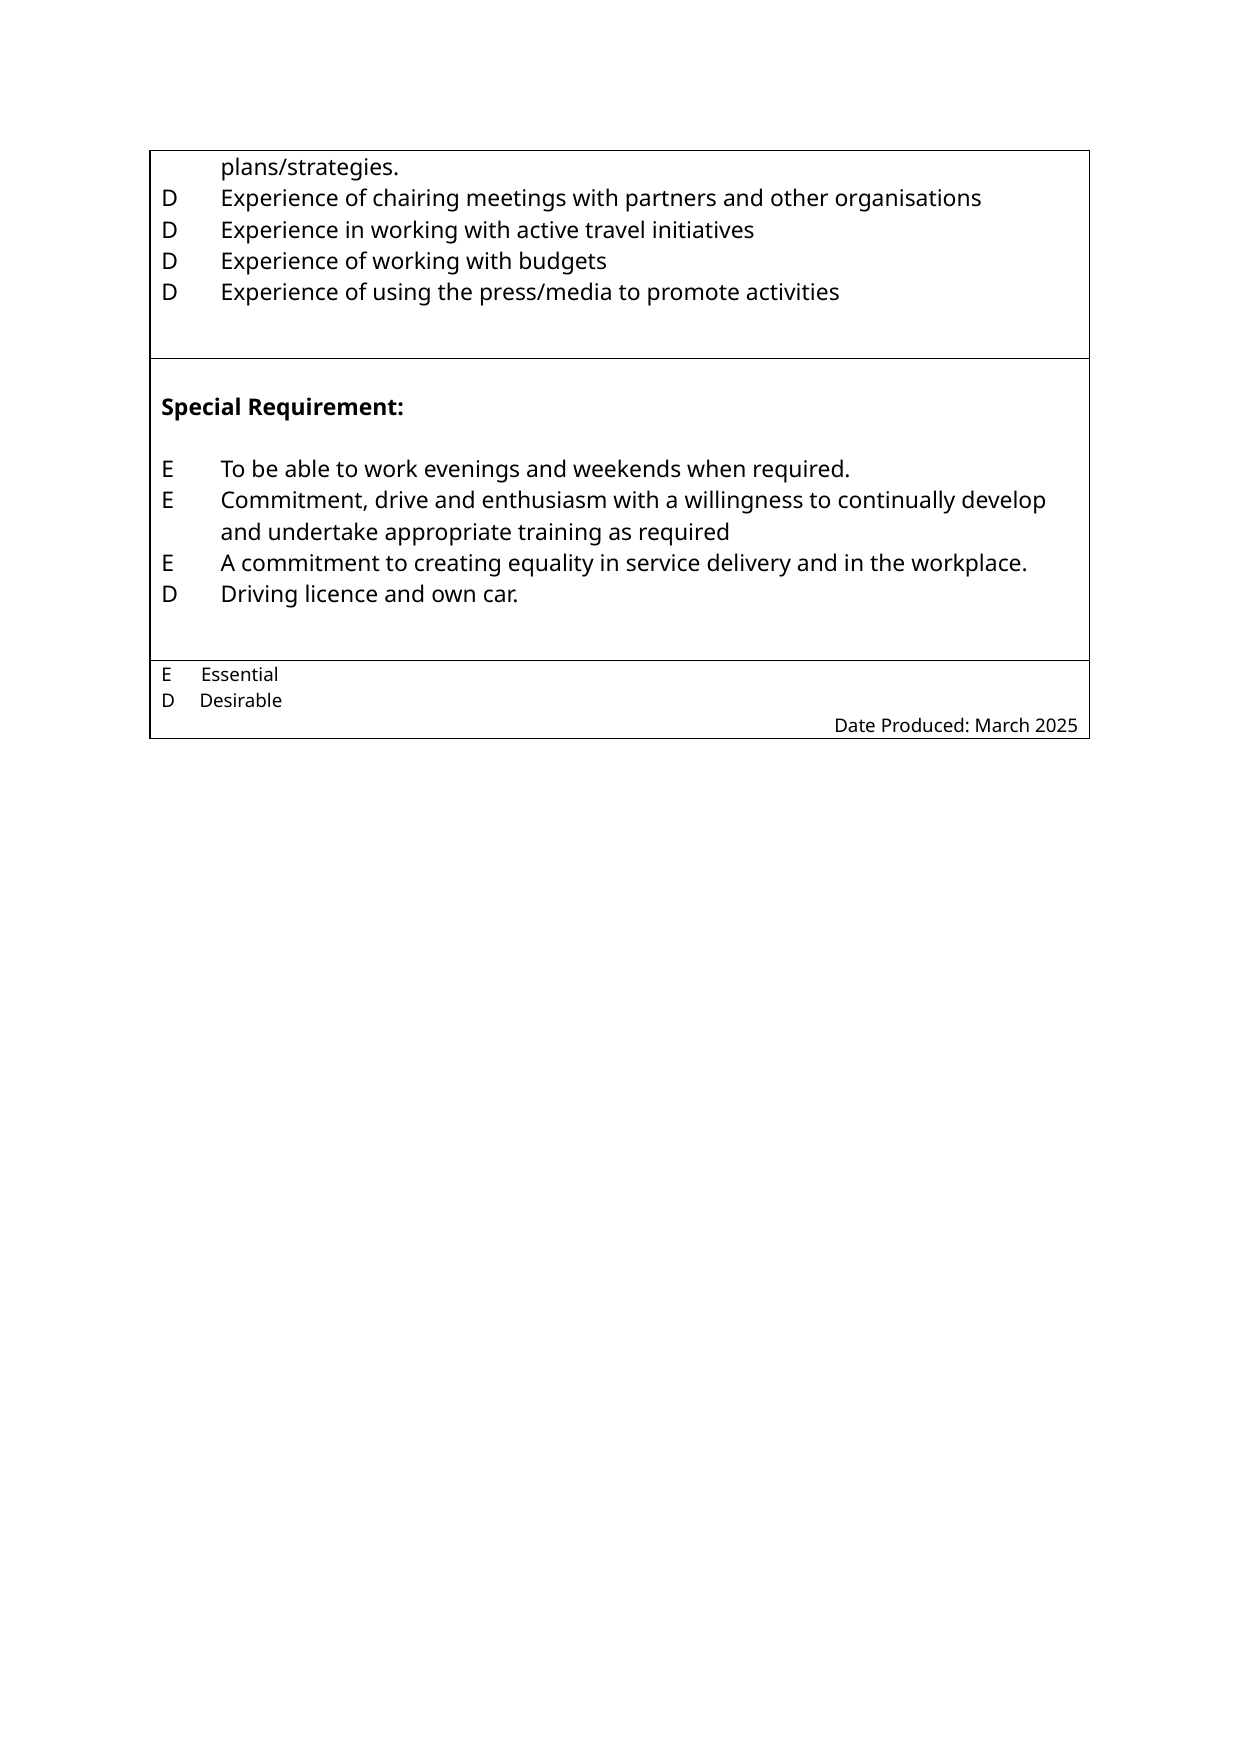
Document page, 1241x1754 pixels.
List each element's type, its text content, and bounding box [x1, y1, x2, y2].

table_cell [151, 151, 1089, 358]
table_cell Special Requirement: E To be able to work evenings and weekends when required. E Commitment, drive and enthusiasm with a willingness to continually develop and undertake appropriate training as required E A commitment to creating equality in service delivery and in the workplace. D Driving licence and own car. [151, 359, 1089, 660]
table_cell E Essential D Desirable Date Produced: March 2025 [151, 661, 1089, 738]
